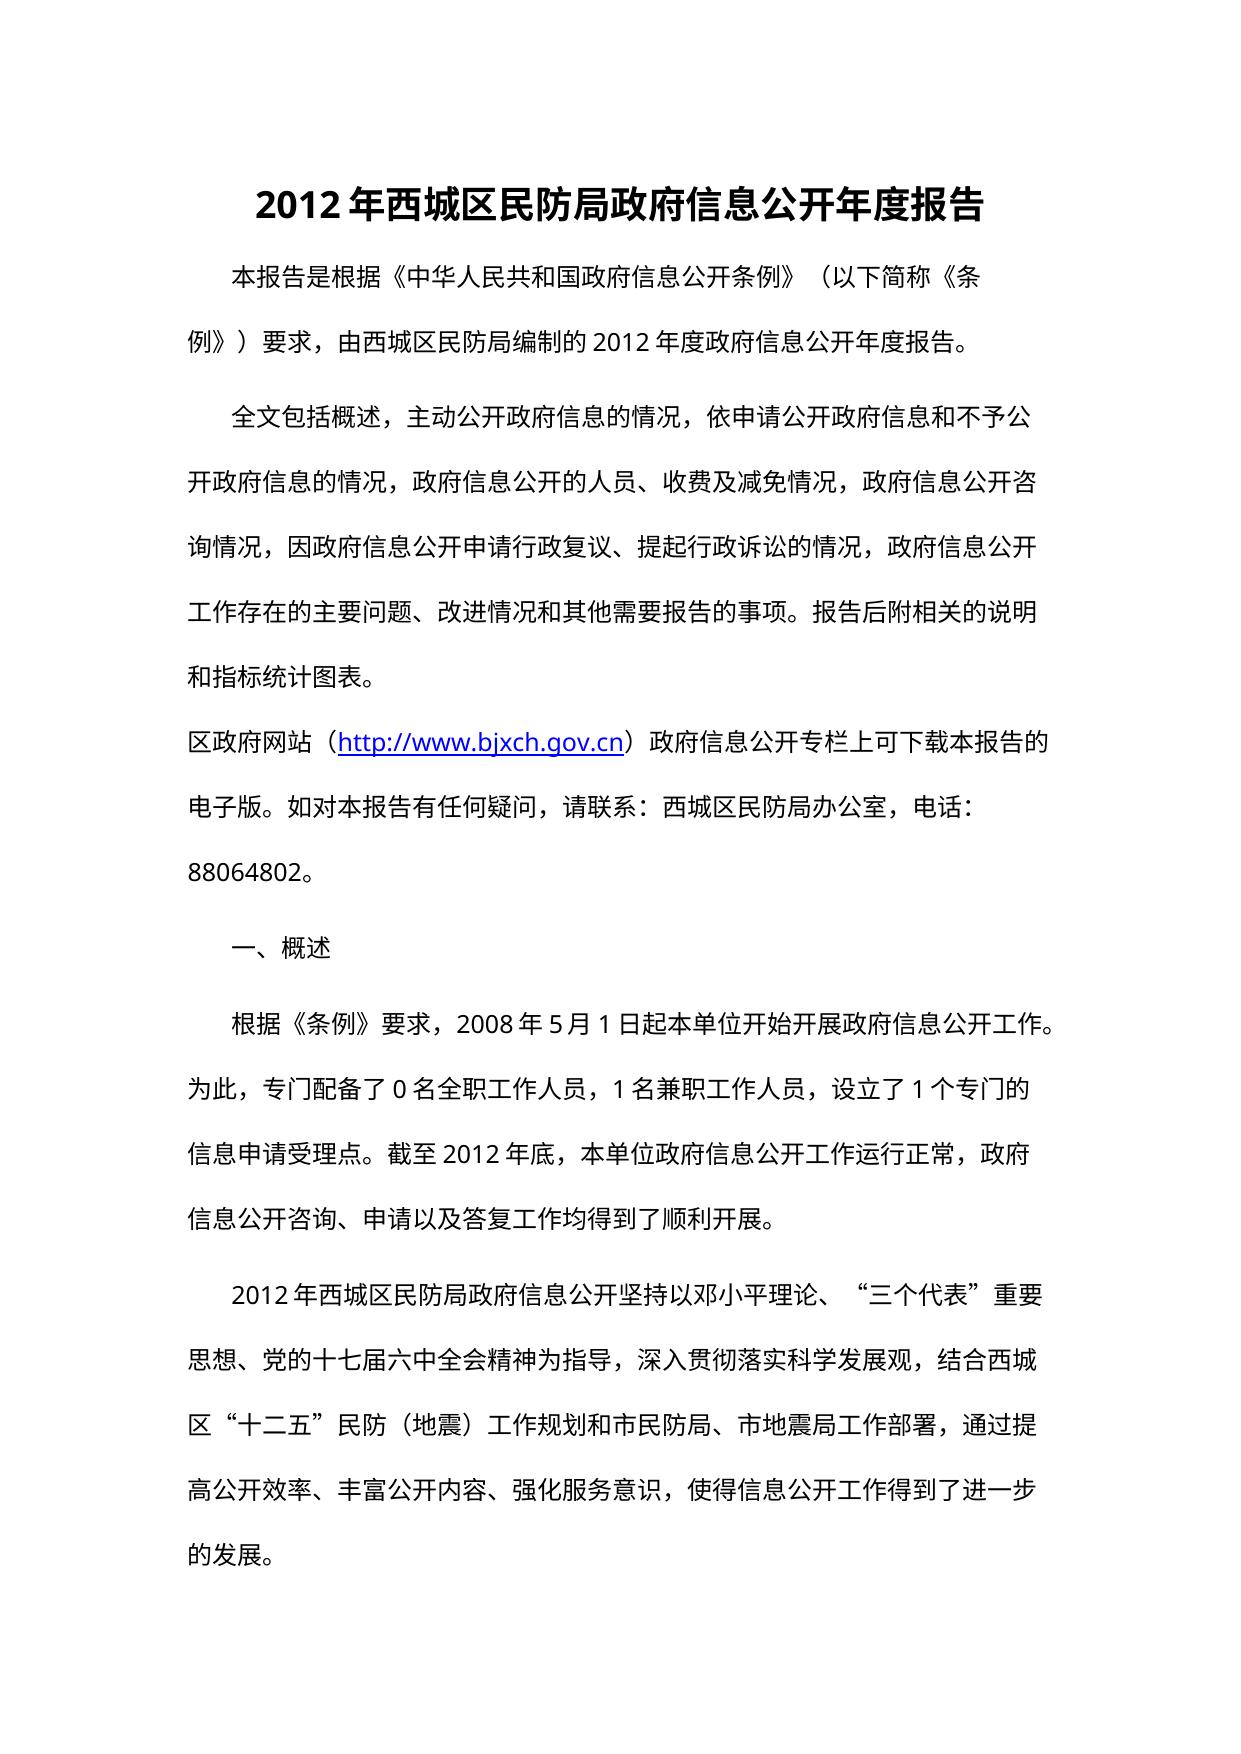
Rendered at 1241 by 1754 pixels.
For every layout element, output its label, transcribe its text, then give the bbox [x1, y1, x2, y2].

text 2012年西城区民防局政府信息公开年度报告 [187, 170, 1053, 235]
text 本报告是根据《中华人民共和国政府信息公开条例》（以下简称《条例》）要求，由西城区民防局编制的2012年度政府信息公开年度报告。 [187, 243, 1053, 373]
text 一、概述 [187, 914, 1053, 979]
text 全文包括概述，主动公开政府信息的情况，依申请公开政府信息和不予公开政府信息的情况，政府信息公开的人员、收费及减免情况，政府信息公开咨询情况，因政府信息公开申请行政复议、提起行政诉讼的情况，政府信息公开工作存在的主要问题、改进情况和其他需要报告的事项。报告后附相关的说明和指标统计图表。 区政府网站（http://www.bjxch.gov.cn）政府信息公开专栏上可下载本报告的电子版。如对本报告有任何疑问，请联系：西城区民防局办公室，电话：88064802。 [187, 383, 1053, 903]
text 根据《条例》要求，2008年5月1日起本单位开始开展政府信息公开工作。为此，专门配备了0名全职工作人员，1名兼职工作人员，设立了1个专门的信息申请受理点。截至2012年底，本单位政府信息公开工作运行正常，政府信息公开咨询、申请以及答复工作均得到了顺利开展。 [187, 990, 1053, 1250]
text 2012年西城区民防局政府信息公开坚持以邓小平理论、“三个代表”重要思想、党的十七届六中全会精神为指导，深入贯彻落实科学发展观，结合西城区“十二五”民防（地震）工作规划和市民防局、市地震局工作部署，通过提高公开效率、丰富公开内容、强化服务意识，使得信息公开工作得到了进一步的发展。 [187, 1261, 1053, 1586]
